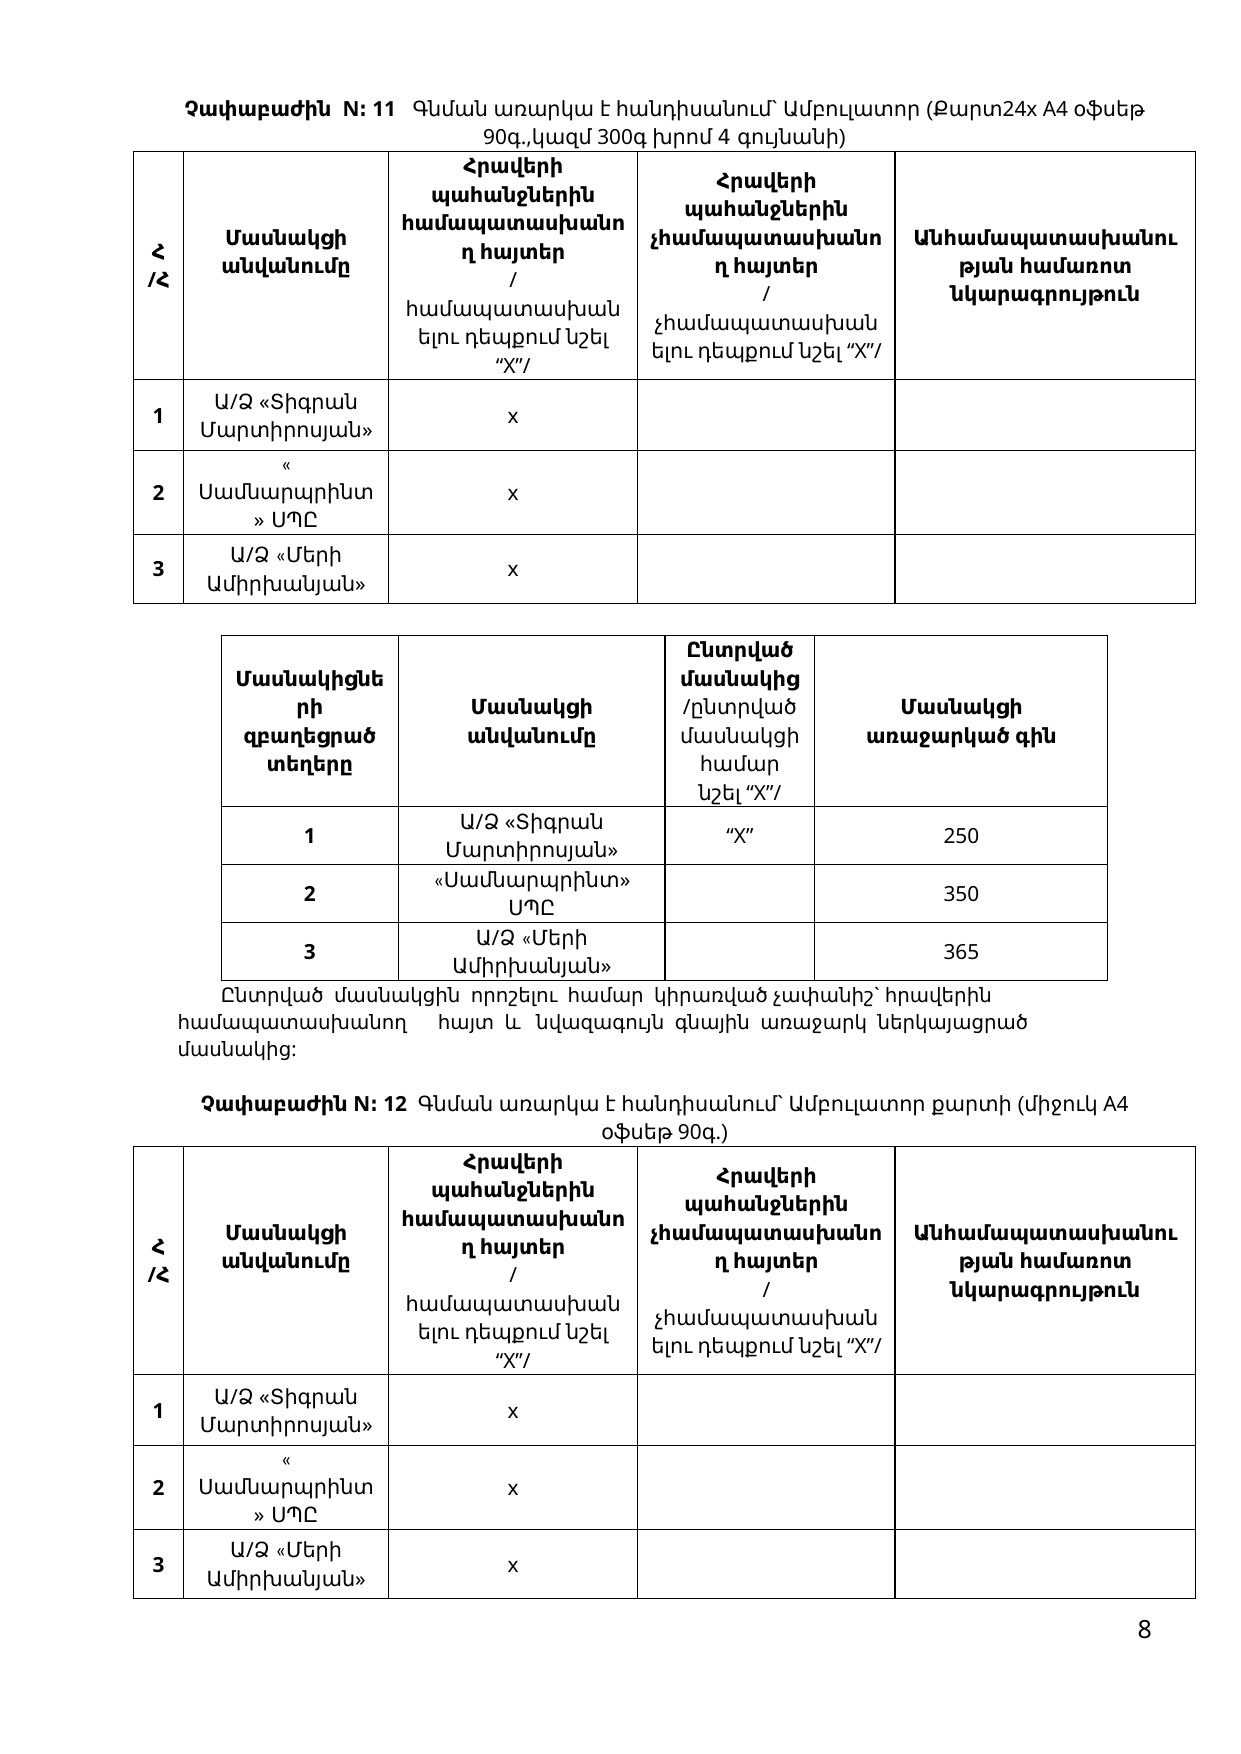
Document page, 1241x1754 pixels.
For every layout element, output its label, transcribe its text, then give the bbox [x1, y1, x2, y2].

table_cell “X” [666, 807, 814, 864]
table_cell 2 [222, 865, 398, 922]
text Չափաբաժին N։ 12 Գնման առարկա է հանդիսանում` Ամբուլատոր քարտի (միջուկ A4 օֆսեթ 90գ.) [177, 1089, 1152, 1146]
table_cell [638, 535, 894, 603]
table_cell x [389, 1530, 637, 1598]
table_cell Ա/Ձ «Տիգրան Մարտիրոսյան» [399, 807, 664, 864]
text Ընտրված մասնակցին որոշելու համար կիրառված չափանիշ` հրավերին համապատասխանող հայտ և նվազագույն գնային առաջարկ ներկայացրած մասնակից: [177, 981, 1152, 1062]
table_cell «Սամնարպրինտ» ՍՊԸ [184, 1446, 388, 1529]
table_cell [896, 1446, 1195, 1529]
table_cell [666, 923, 814, 980]
table_header Հ/Հ [134, 152, 183, 379]
table_cell Ա/Ձ «Մերի Ամիրխանյան» [399, 923, 664, 980]
table_cell 250 [815, 807, 1107, 864]
table_cell 3 [134, 1530, 183, 1598]
table_header Հրավերի պահանջներին չհամապատասխանող հայտեր /չհամապատասխանելու դեպքում նշել “X”/ [638, 1147, 894, 1374]
table_cell x [389, 1375, 637, 1445]
table_cell Ա/Ձ «Մերի Ամիրխանյան» [184, 1530, 388, 1598]
table_cell 350 [815, 865, 1107, 922]
table_cell [896, 535, 1195, 603]
table_cell 3 [134, 535, 183, 603]
table_cell [638, 380, 894, 450]
table_cell x [389, 535, 637, 603]
table_header Ընտրված մասնակից /ընտրված մասնակցի համար նշել “X”/ [666, 636, 814, 806]
table_header Հրավերի պահանջներին համապատասխանող հայտեր /համապատասխանելու դեպքում նշել “X”/ [389, 152, 637, 379]
table_cell x [389, 1446, 637, 1529]
table_cell «Սամնարպրինտ» ՍՊԸ [184, 451, 388, 534]
table_header Մասնակիցների զբաղեցրած տեղերը [222, 636, 398, 806]
table_cell 1 [134, 1375, 183, 1445]
table_cell [896, 451, 1195, 534]
table_cell Ա/Ձ «Տիգրան Մարտիրոսյան» [184, 1375, 388, 1445]
table_cell [666, 865, 814, 922]
table_header Մասնակցի անվանումը [399, 636, 664, 806]
table_cell [638, 1375, 894, 1445]
table_cell 2 [134, 451, 183, 534]
table_header Հրավերի պահանջներին համապատասխանող հայտեր /համապատասխանելու դեպքում նշել “X”/ [389, 1147, 637, 1374]
table_header Հրավերի պահանջներին չհամապատասխանող հայտեր /չհամապատասխանելու դեպքում նշել “X”/ [638, 152, 894, 379]
table_header Անհամապատասխանության համառոտ նկարագրույթուն [896, 1147, 1195, 1374]
table_header Մասնակցի անվանումը [184, 1147, 388, 1374]
table_header Մասնակցի առաջարկած գին [815, 636, 1107, 806]
table_cell 3 [222, 923, 398, 980]
table_cell 2 [134, 1446, 183, 1529]
table_cell 1 [134, 380, 183, 450]
table_cell x [389, 380, 637, 450]
table_cell Ա/Ձ «Տիգրան Մարտիրոսյան» [184, 380, 388, 450]
table_cell Ա/Ձ «Մերի Ամիրխանյան» [184, 535, 388, 603]
table_cell [896, 1375, 1195, 1445]
table_cell [638, 1446, 894, 1529]
table_cell «Սամնարպրինտ» ՍՊԸ [399, 865, 664, 922]
table_cell [638, 1530, 894, 1598]
table_cell [896, 1530, 1195, 1598]
table_cell x [389, 451, 637, 534]
table_header Մասնակցի անվանումը [184, 152, 388, 379]
table_cell [896, 380, 1195, 450]
table_header Անհամապատասխանության համառոտ նկարագրույթուն [896, 152, 1195, 379]
table_cell 365 [815, 923, 1107, 980]
text Չափաբաժին N։ 11 Գնման առարկա է հանդիսանում` Ամբուլատոր (Քարտ24x A4 օֆսեթ 90գ.,կազմ 300գ խրոմ 4 գույնանի) [177, 94, 1152, 151]
table_cell [638, 451, 894, 534]
table_header Հ/Հ [134, 1147, 183, 1374]
table_cell 1 [222, 807, 398, 864]
